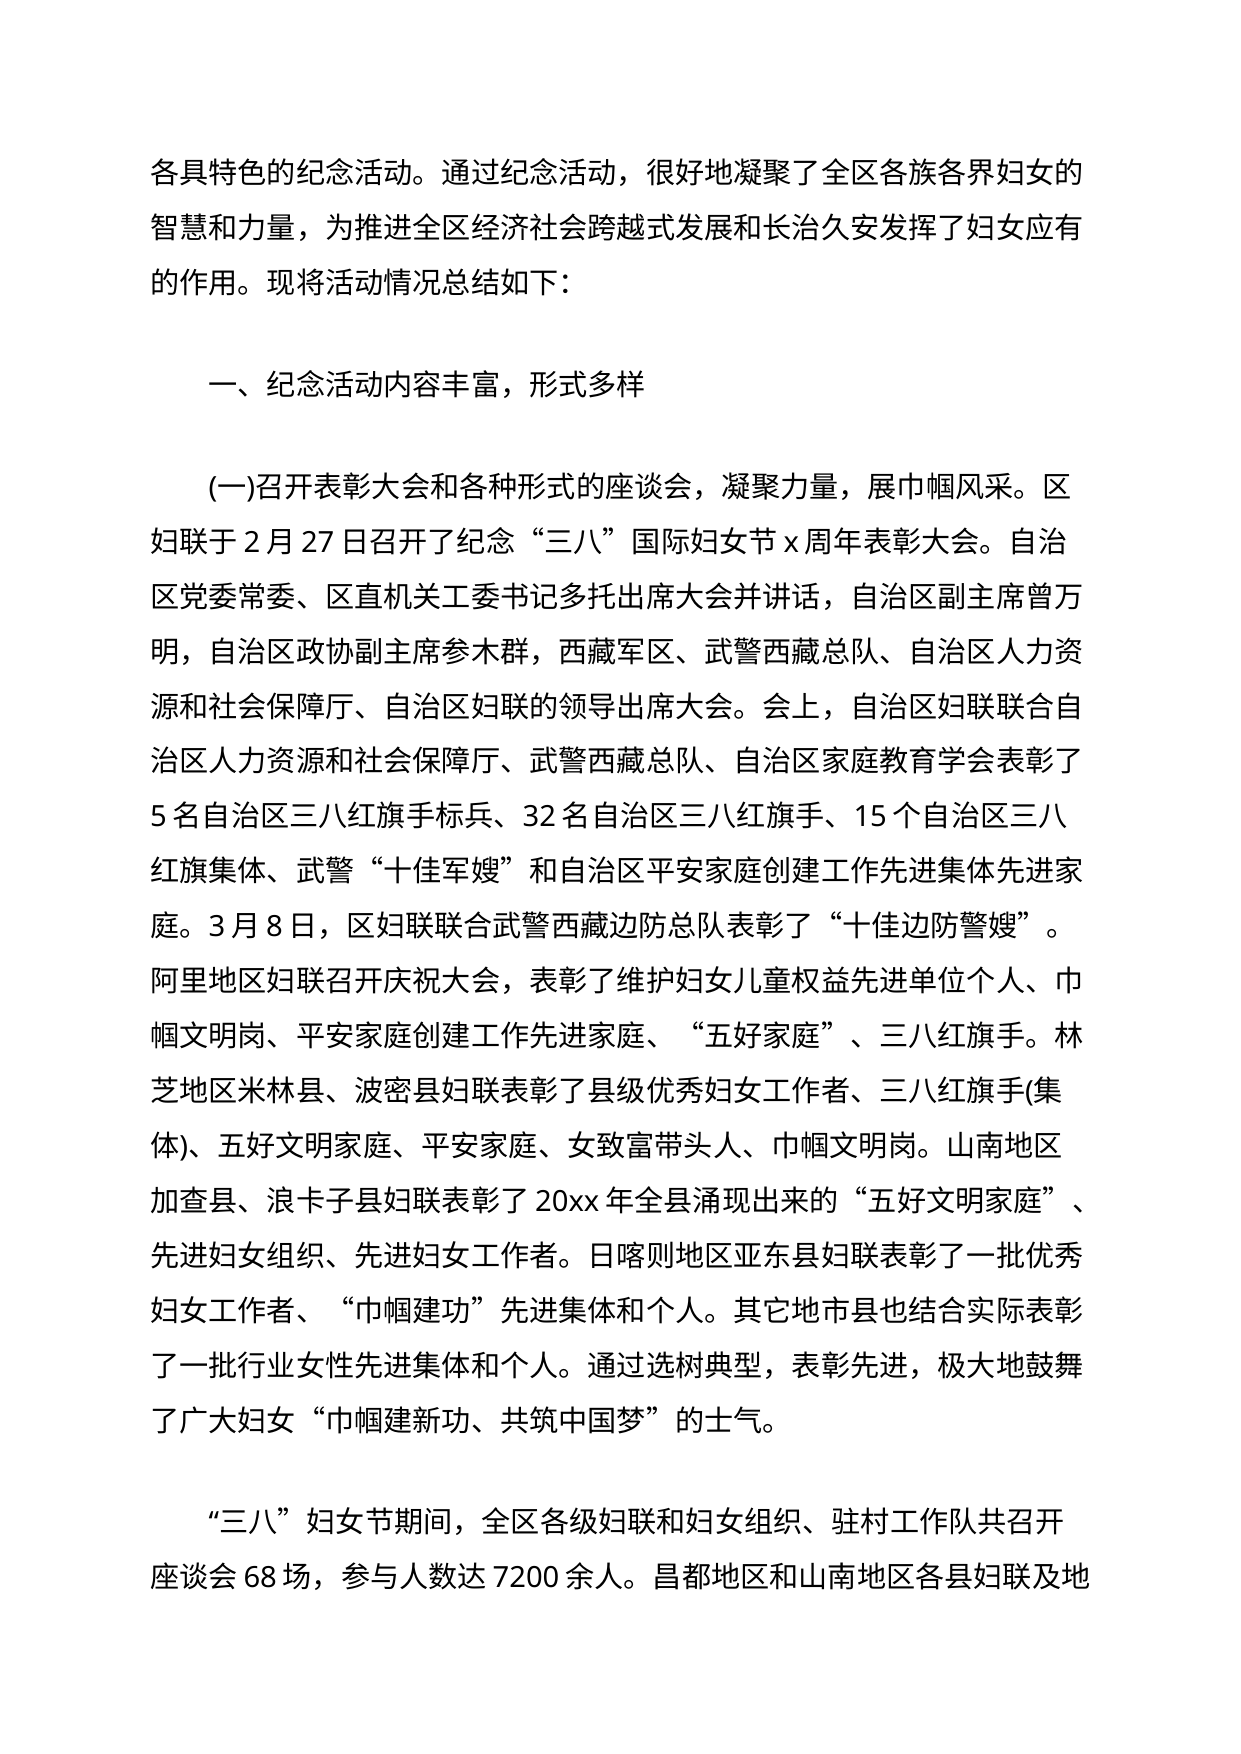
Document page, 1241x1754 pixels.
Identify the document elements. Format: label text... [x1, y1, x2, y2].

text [150, 1499, 1090, 1596]
text 一、纪念活动内容丰富，形式多样 [150, 362, 1090, 404]
text (一)召开表彰大会和各种形式的座谈会，凝聚力量，展巾帼风采。区妇联于2月27日召开了纪念“三八”国际妇女节x周年表彰大会。自治区党委常委、区直机关工委书记多托出席大会并讲话，自治区副主席曾万明，自治区政协副主席参木群，西藏军区、武警西藏总队、自治区人力资源和社会保障厅、自治区妇联的领导出席大会。会上，自治区妇联联合自治区人力资源和社会保障厅、武警西藏总队、自治区家庭教育学会表彰了5名自治区三八红旗手标兵、32名自治区三八红旗手、15个自治区三八红旗集体、武警“十佳军嫂”和自治区平安家庭创建工作先进集体先进家庭。3月8日，区妇联联合武警西藏边防总队表彰了“十佳边防警嫂”。阿里地区妇联召开庆祝大会，表彰了维护妇女儿童权益先进单位个人、巾帼文明岗、平安家庭创建工作先进家庭、“五好家庭”、三八红旗手。林芝地区米林县、波密县妇联表彰了县级优秀妇女工作者、三八红旗手(集体)、五好文明家庭、平安家庭、女致富带头人、巾帼文明岗。山南地区加查县、浪卡子县妇联表彰了20xx年全县涌现出来的“五好文明家庭”、先进妇女组织、先进妇女工作者。日喀则地区亚东县妇联表彰了一批优秀妇女工作者、“巾帼建功”先进集体和个人。其它地市县也结合实际表彰了一批行业女性先进集体和个人。通过选树典型，表彰先进，极大地鼓舞了广大妇女“巾帼建新功、共筑中国梦”的士气。 [150, 463, 1090, 1439]
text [150, 150, 1090, 302]
